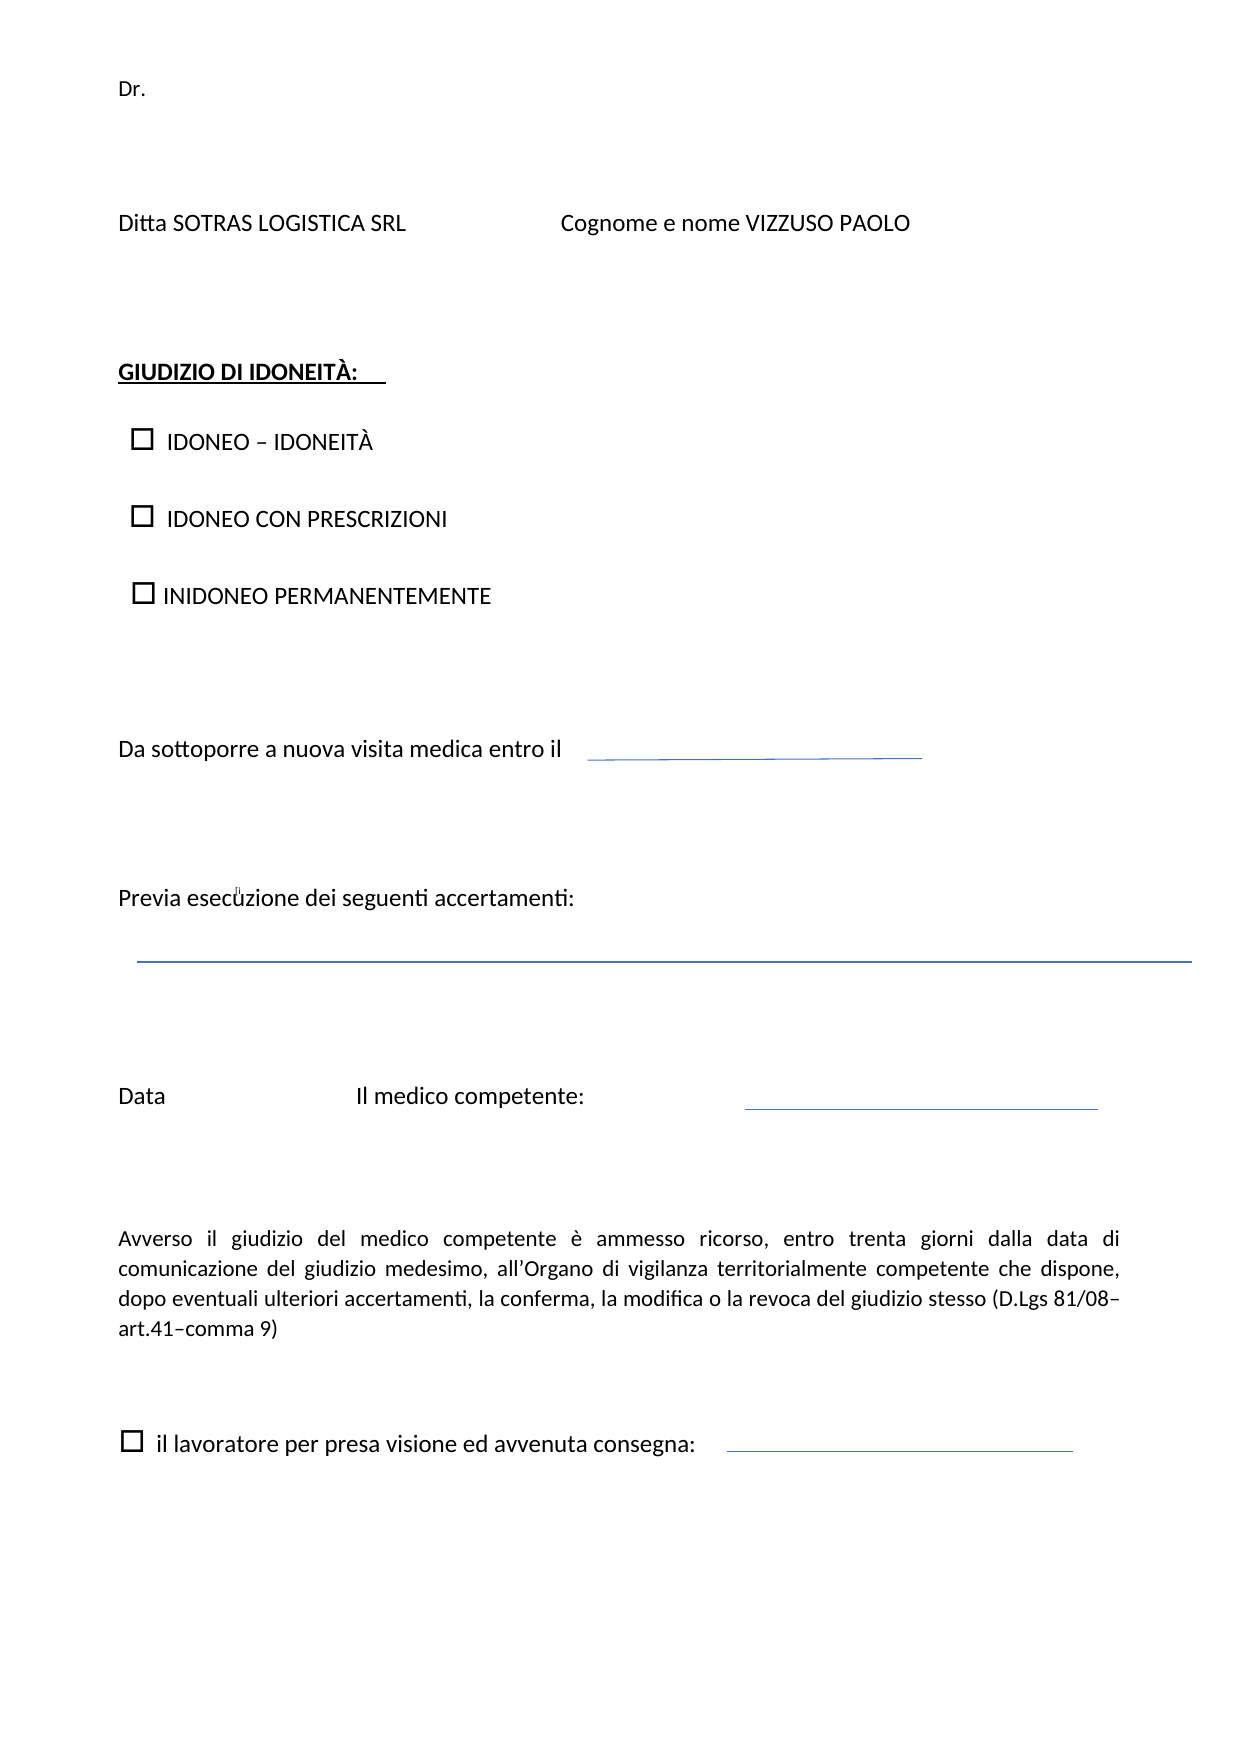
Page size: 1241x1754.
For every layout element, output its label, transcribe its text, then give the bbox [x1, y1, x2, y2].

text Ditta SOTRAS LOGISTICA SRL Cognome e nome VIZZUSO PAOLO [118, 207, 1122, 238]
text □ IDONEO – IDONEITÀ [118, 406, 1122, 462]
text Data Il medico competente: [118, 1080, 1122, 1111]
text Avverso il giudizio del medico competente è ammesso ricorso, entro trenta giorni dalla data di comunicazione del giudizio medesimo, all’Organo di vigilanza territorialmente competente che dispone, dopo eventuali ulteriori accertamenti, la conferma, la modifica o la revoca del giudizio stesso (D.Lgs 81/08–art.41–comma 9) [118, 1224, 1122, 1342]
text Da sottoporre a nuova visita medica entro il [118, 733, 1122, 764]
text Previa esecuzione dei seguenti accertamenti: [118, 882, 1122, 913]
text □ INIDONEO PERMANENTEMENTE [118, 560, 1122, 616]
text □ il lavoratore per presa visione ed avvenuta consegna: [118, 1408, 1122, 1464]
text □ IDONEO CON PRESCRIZIONI [118, 483, 1122, 539]
text GIUDIZIO DI IDONEITÀ: [118, 356, 1122, 387]
